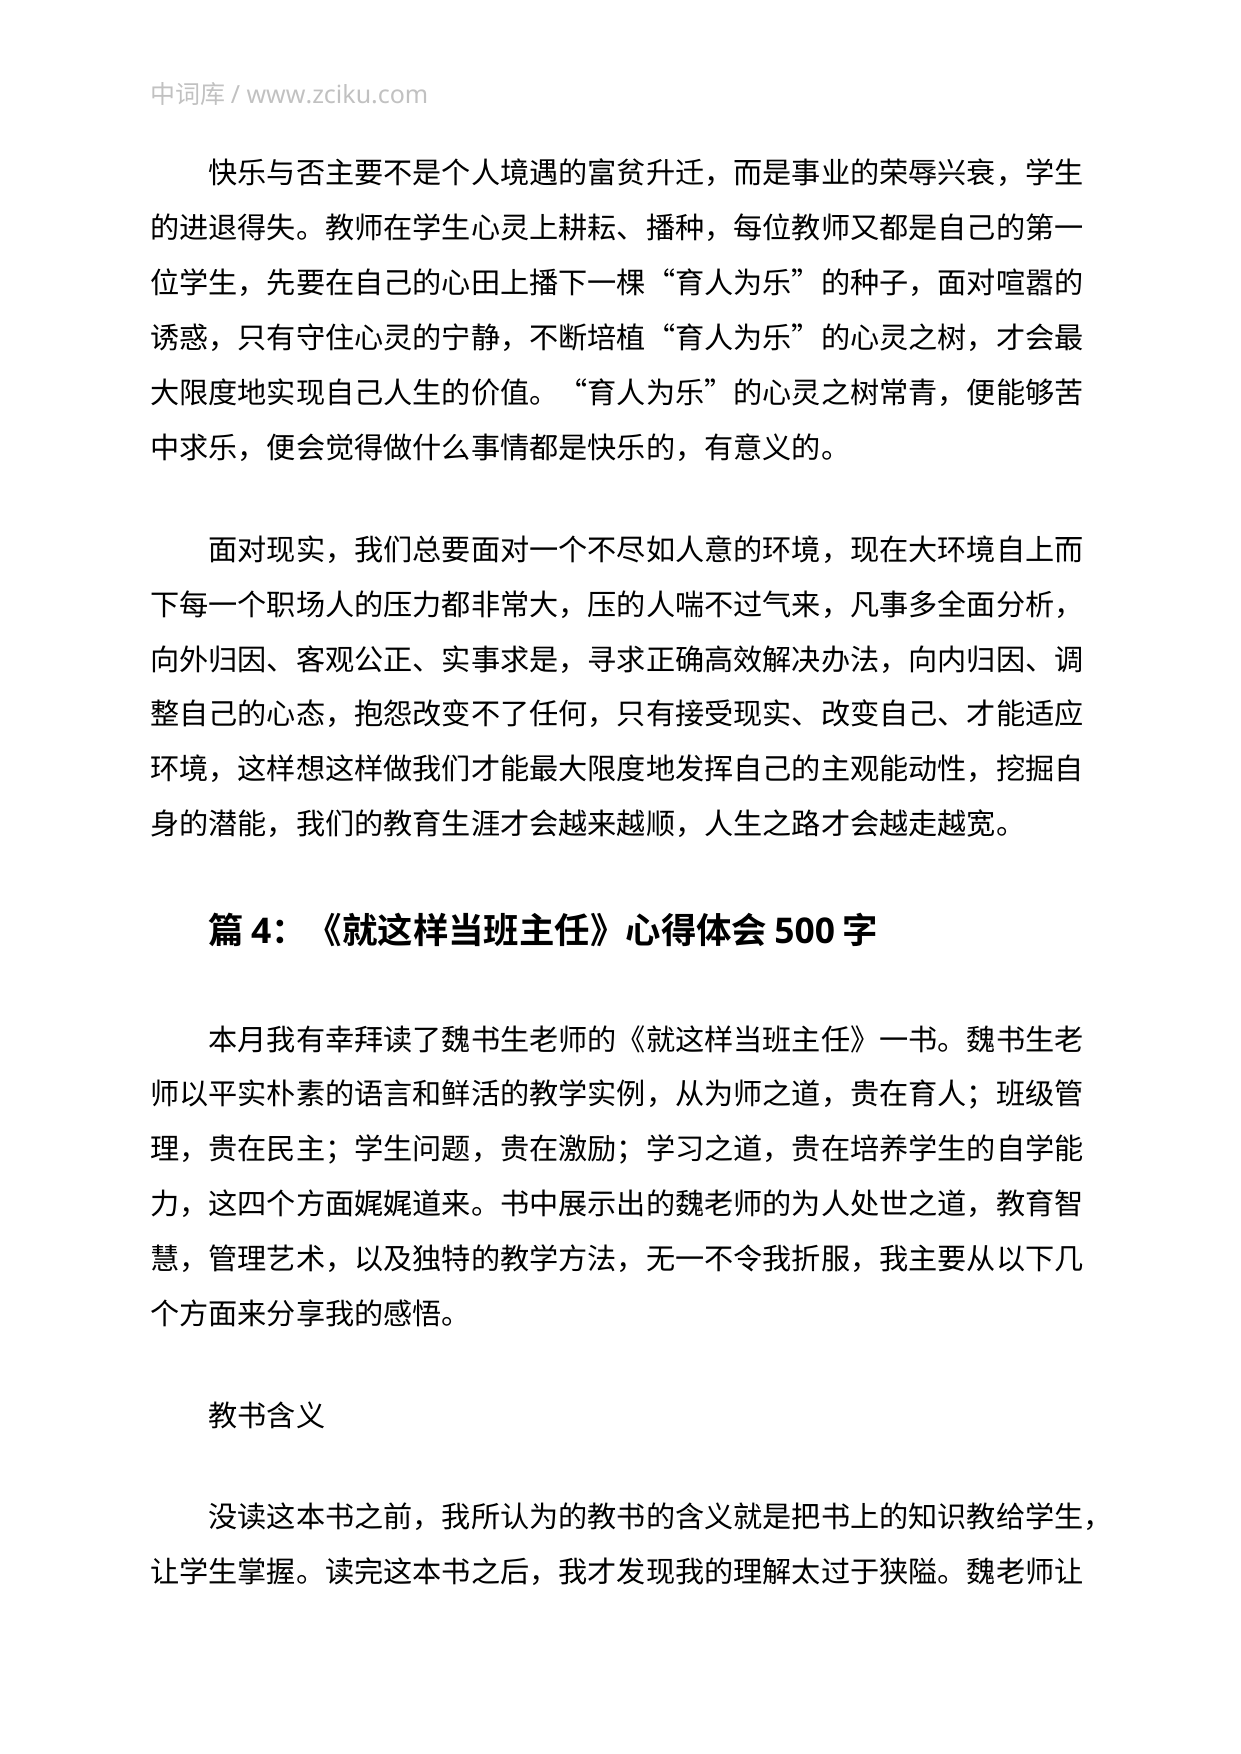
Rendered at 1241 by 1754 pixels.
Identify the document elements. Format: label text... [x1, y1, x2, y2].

text 面对现实，我们总要面对一个不尽如人意的环境，现在大环境自上而下每一个职场人的压力都非常大，压的人喘不过气来，凡事多全面分析，向外归因、客观公正、实事求是，寻求正确高效解决办法，向内归因、调整自己的心态，抱怨改变不了任何，只有接受现实、改变自己、才能适应环境，这样想这样做我们才能最大限度地发挥自己的主观能动性，挖掘自身的潜能，我们的教育生涯才会越来越顺，人生之路才会越走越宽。 [150, 526, 1090, 843]
text 篇4：《就这样当班主任》心得体会500字 [150, 902, 1090, 954]
text 本月我有幸拜读了魏书生老师的《就这样当班主任》一书。魏书生老师以平实朴素的语言和鲜活的教学实例，从为师之道，贵在育人；班级管理，贵在民主；学生问题，贵在激励；学习之道，贵在培养学生的自学能力，这四个方面娓娓道来。书中展示出的魏老师的为人处世之道，教育智慧，管理艺术，以及独特的教学方法，无一不令我折服，我主要从以下几个方面来分享我的感悟。 [150, 1016, 1090, 1333]
text 教书含义 [150, 1392, 1090, 1434]
text 快乐与否主要不是个人境遇的富贫升迁，而是事业的荣辱兴衰，学生的进退得失。教师在学生心灵上耕耘、播种，每位教师又都是自己的第一位学生，先要在自己的心田上播下一棵“育人为乐”的种子，面对喧嚣的诱惑，只有守住心灵的宁静，不断培植“育人为乐”的心灵之树，才会最大限度地实现自己人生的价值。“育人为乐”的心灵之树常青，便能够苦中求乐，便会觉得做什么事情都是快乐的，有意义的。 [150, 150, 1090, 467]
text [150, 1494, 1090, 1591]
